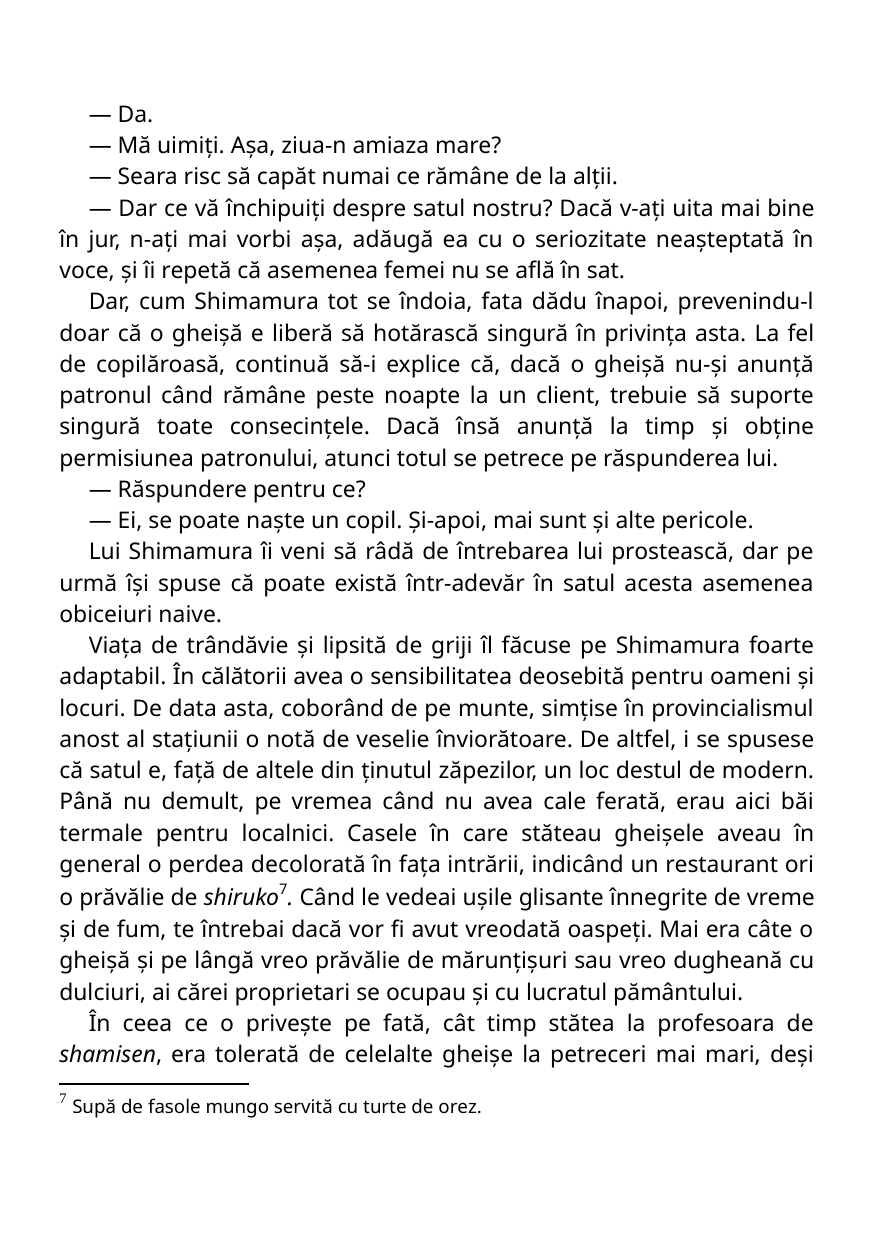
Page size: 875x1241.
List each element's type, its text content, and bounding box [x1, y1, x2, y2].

text — Seara risc să capăt numai ce rămâne de la alţii. [59, 160, 815, 191]
text — Dar ce vă închipuiţi despre satul nostru? Dacă v-aţi uita mai bine în jur, n-aţi mai vorbi aşa, adăugă ea cu o seriozitate neaşteptată în voce, şi îi repetă că asemenea femei nu se află în sat. [59, 191, 815, 285]
text — Mă uimiţi. Aşa, ziua-n amiaza mare? [59, 129, 815, 160]
text Lui Shimamura îi veni să râdă de întrebarea lui prostească, dar pe urmă îşi spuse că poate există într-adevăr în satul acesta asemenea obiceiuri naive. [59, 535, 815, 629]
text Dar, cum Shimamura tot se îndoia, fata dădu înapoi, prevenindu-l doar că o gheişă e liberă să hotărască singură în privinţa asta. La fel de copilăroasă, continuă să-i explice că, dacă o gheişă nu-şi anunţă patronul când rămâne peste noapte la un client, trebuie să suporte singură toate consecinţele. Dacă însă anunţă la timp şi obţine permisiunea patronului, atunci totul se petrece pe răspunderea lui. [59, 285, 815, 473]
text — Ei, se poate naşte un copil. Şi-apoi, mai sunt şi alte pericole. [59, 504, 815, 535]
text — Da. [59, 98, 815, 129]
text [59, 1007, 815, 1069]
text — Răspundere pentru ce? [59, 473, 815, 504]
text Viaţa de trândăvie şi lipsită de griji îl făcuse pe Shimamura foarte adaptabil. În călătorii avea o sensibilitatea deosebită pentru oameni şi locuri. De data asta, coborând de pe munte, simţise în provincialismul anost al staţiunii o notă de veselie înviorătoare. De altfel, i se spusese că satul e, faţă de altele din ţinutul zăpezilor, un loc destul de modern. Până nu demult, pe vremea când nu avea cale ferată, erau aici băi termale pentru localnici. Casele în care stăteau gheişele aveau în general o perdea decolorată în faţa intrării, indicând un restaurant ori o prăvălie de shiruko. Când le vedeai uşile glisante înnegrite de vreme şi de fum, te întrebai dacă vor fi avut vreodată oaspeţi. Mai era câte o gheişă şi pe lângă vreo prăvălie de mărunţişuri sau vreo dugheană cu dulciuri, ai cărei proprietari se ocupau şi cu lucratul pământului. [59, 629, 815, 1007]
